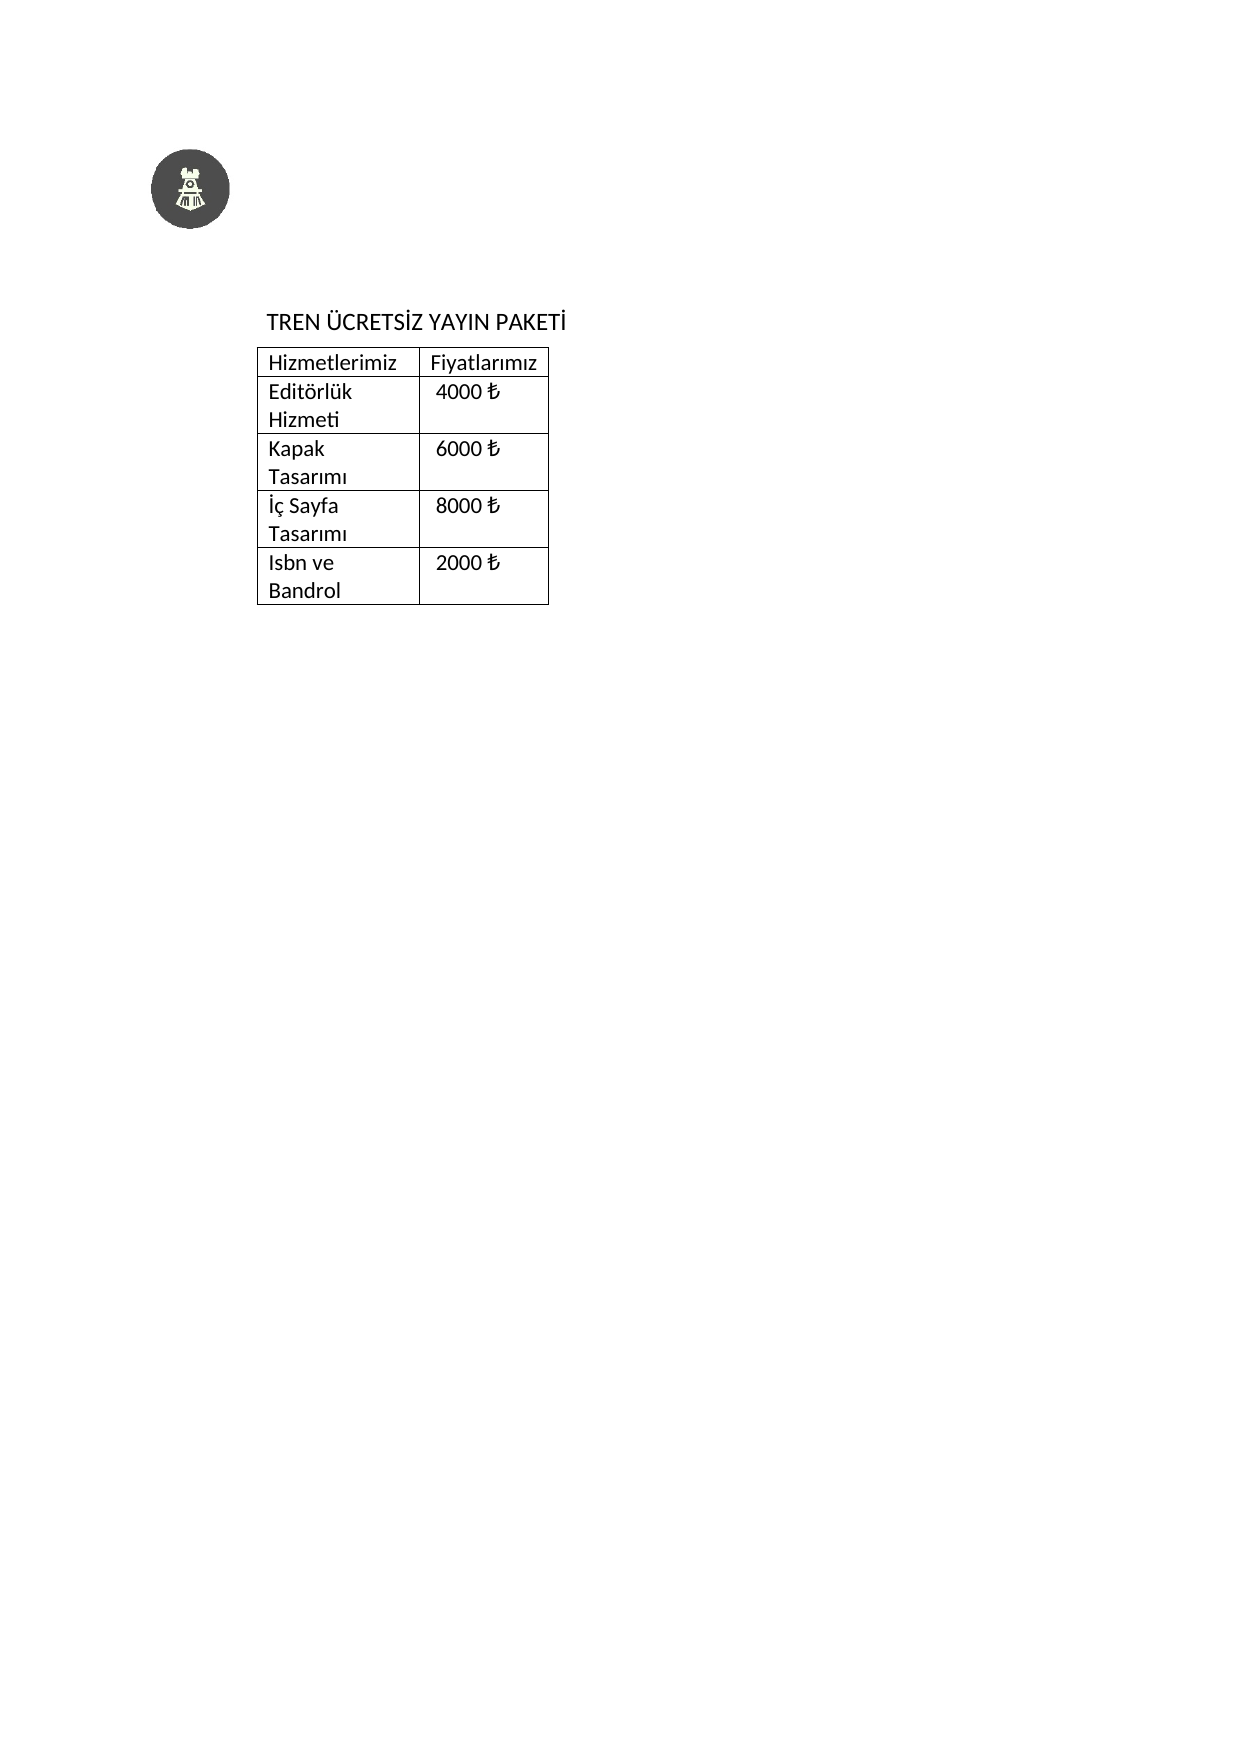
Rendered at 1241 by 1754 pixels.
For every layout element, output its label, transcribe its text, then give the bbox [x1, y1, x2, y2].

table_cell Editörlük Hizmeti [258, 377, 419, 433]
picture [147, 147, 234, 234]
table_header Hizmetlerimiz [258, 348, 419, 376]
table_cell Kapak Tasarımı [258, 434, 419, 490]
table_cell İç Sayfa Tasarımı [258, 491, 419, 547]
table_cell 4000 ₺ [420, 377, 548, 433]
table_cell 6000 ₺ [420, 434, 548, 490]
table_cell 2000 ₺ [420, 548, 548, 604]
text TREN ÜCRETSİZ YAYIN PAKETİ [148, 306, 1093, 337]
table_header Fiyatlarımız [420, 348, 548, 376]
table_cell Isbn ve Bandrol [258, 548, 419, 604]
table_cell 8000 ₺ [420, 491, 548, 547]
